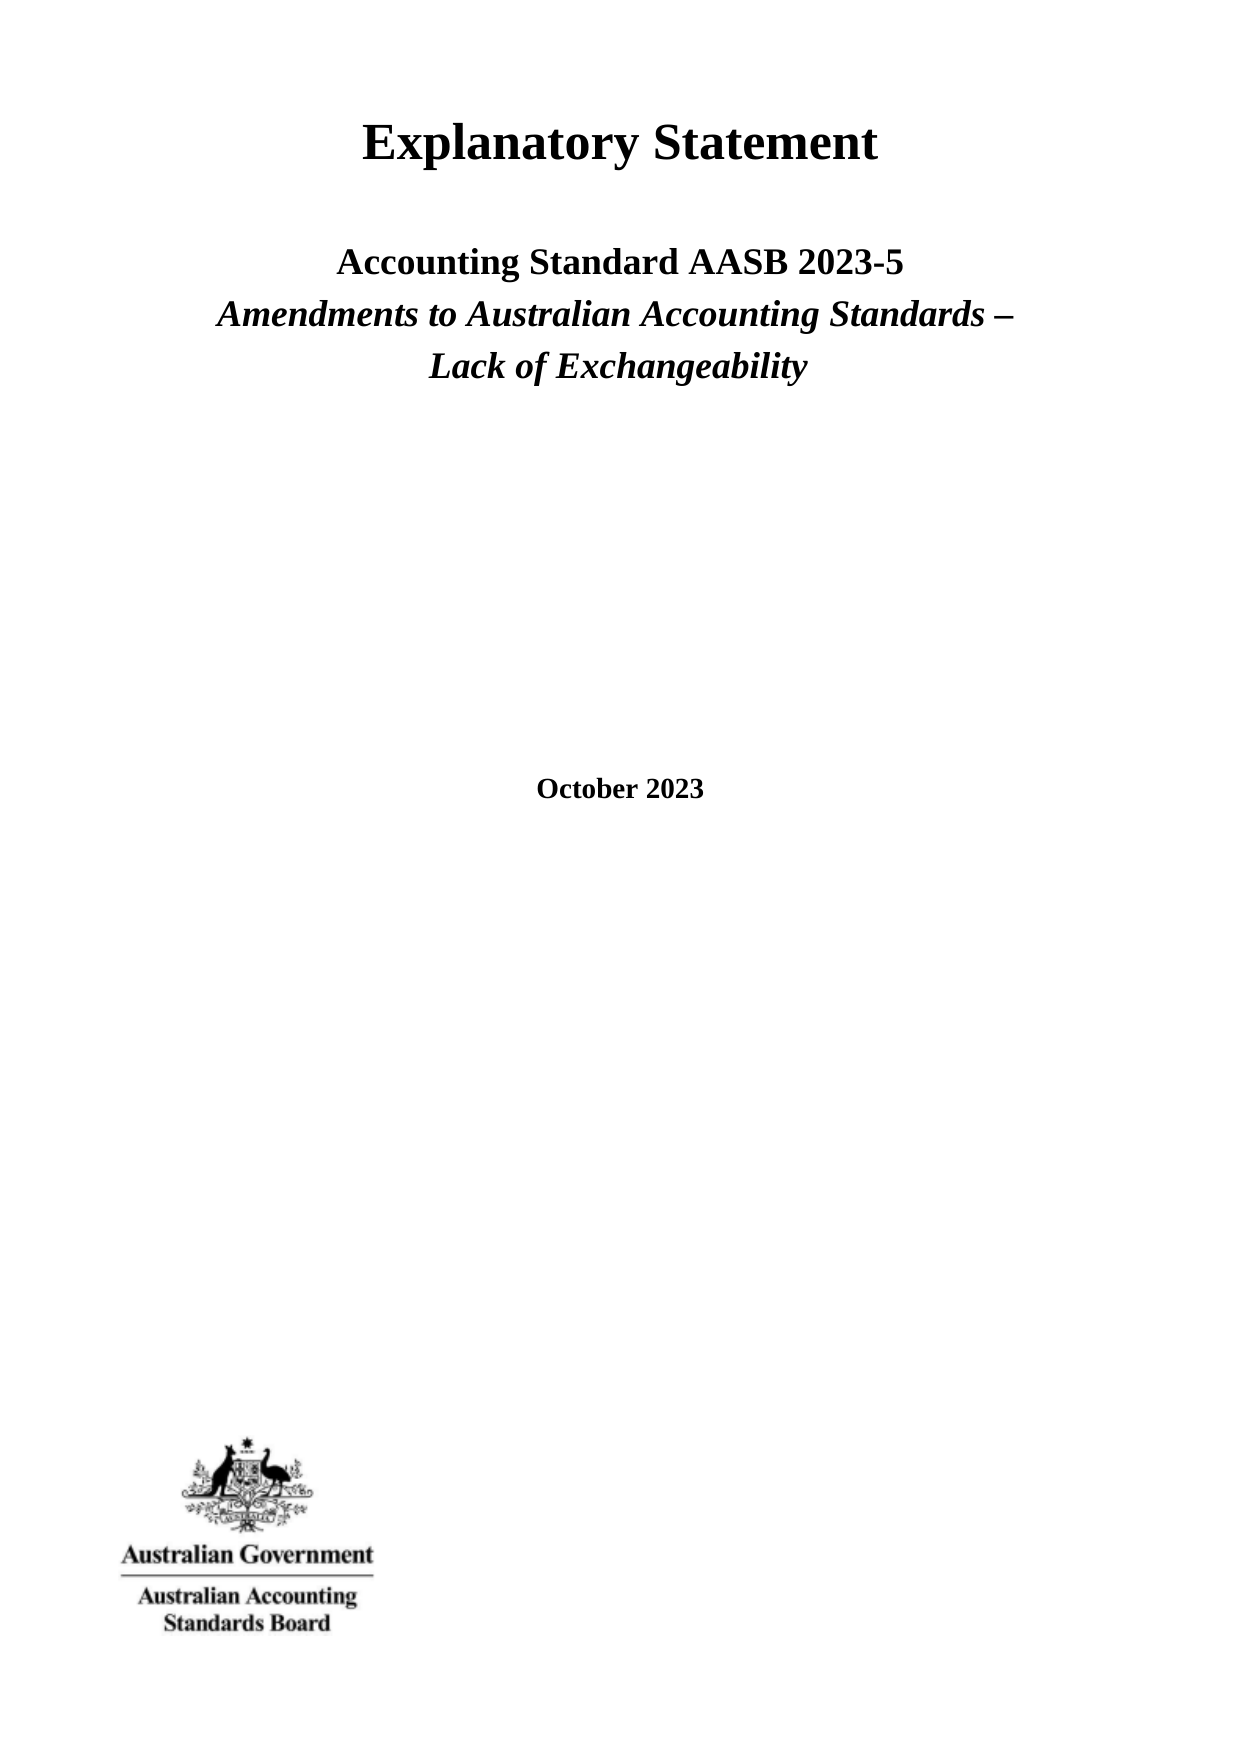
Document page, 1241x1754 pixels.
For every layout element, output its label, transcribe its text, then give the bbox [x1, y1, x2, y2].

title Explanatory Statement [118, 118, 1122, 170]
title Accounting Standard AASB 2023-5 Amendments to Australian Accounting Standards – Lack of Exchangeability [118, 233, 1122, 389]
text October 2023 [118, 778, 1122, 803]
